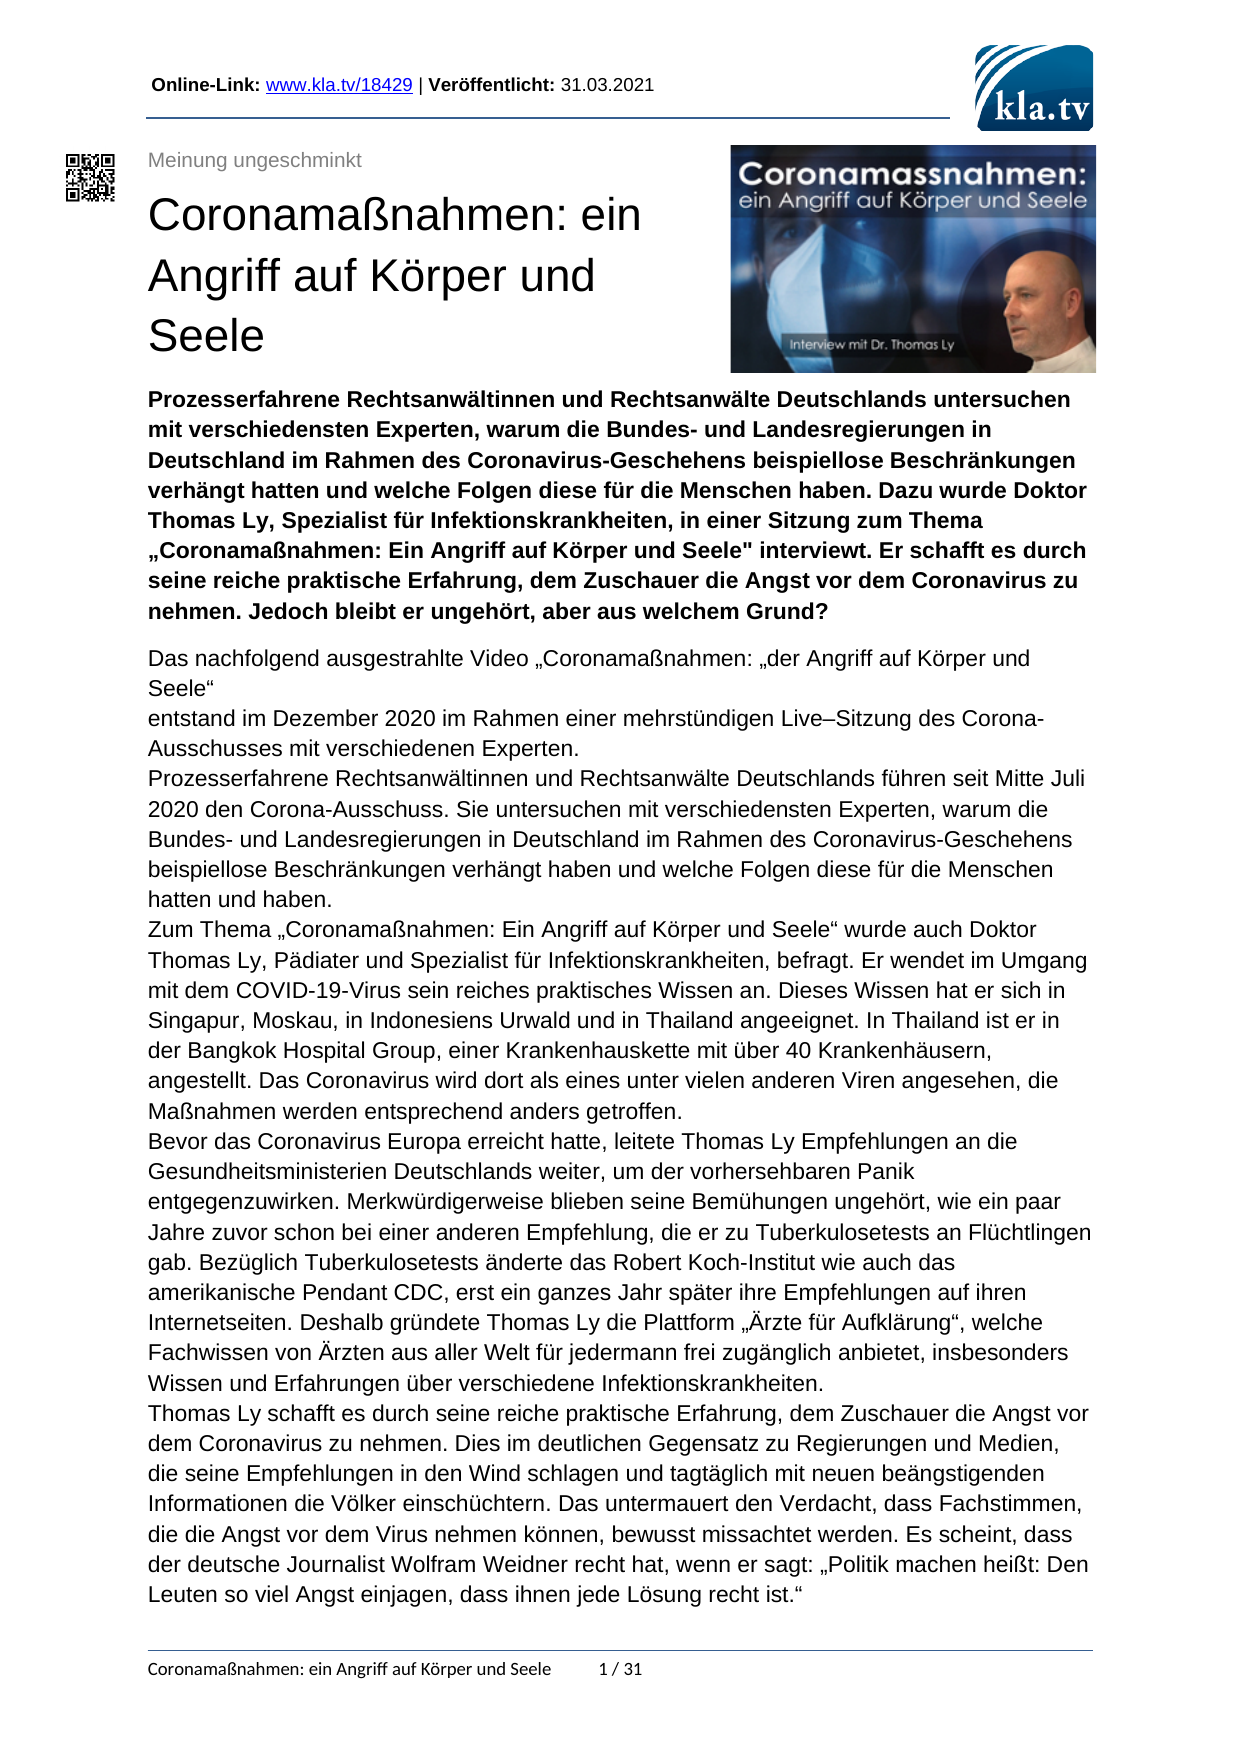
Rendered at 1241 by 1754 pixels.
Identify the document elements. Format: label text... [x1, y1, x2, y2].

text Meinung ungeschminkt [148, 148, 1093, 172]
text Coronamaßnahmen: ein Angriff auf Körper und Seele [148, 188, 1093, 362]
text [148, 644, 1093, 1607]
text Prozesserfahrene Rechtsanwältinnen und Rechtsanwälte Deutschlands untersuchen mit verschiedensten Experten, warum die Bundes- und Landesregierungen in Deutschland im Rahmen des Coronavirus-Geschehens beispiellose Beschränkungen verhängt hatten und welche Folgen diese für die Menschen haben. Dazu wurde Doktor Thomas Ly, Spezialist für Infektionskrankheiten, in einer Sitzung zum Thema „Coronamaßnahmen: Ein Angriff auf Körper und Seele" interviewt. Er schafft es durch seine reiche praktische Erfahrung, dem Zuschauer die Angst vor dem Coronavirus zu nehmen. Jedoch bleibt er ungehört, aber aus welchem Grund? [148, 386, 1093, 624]
